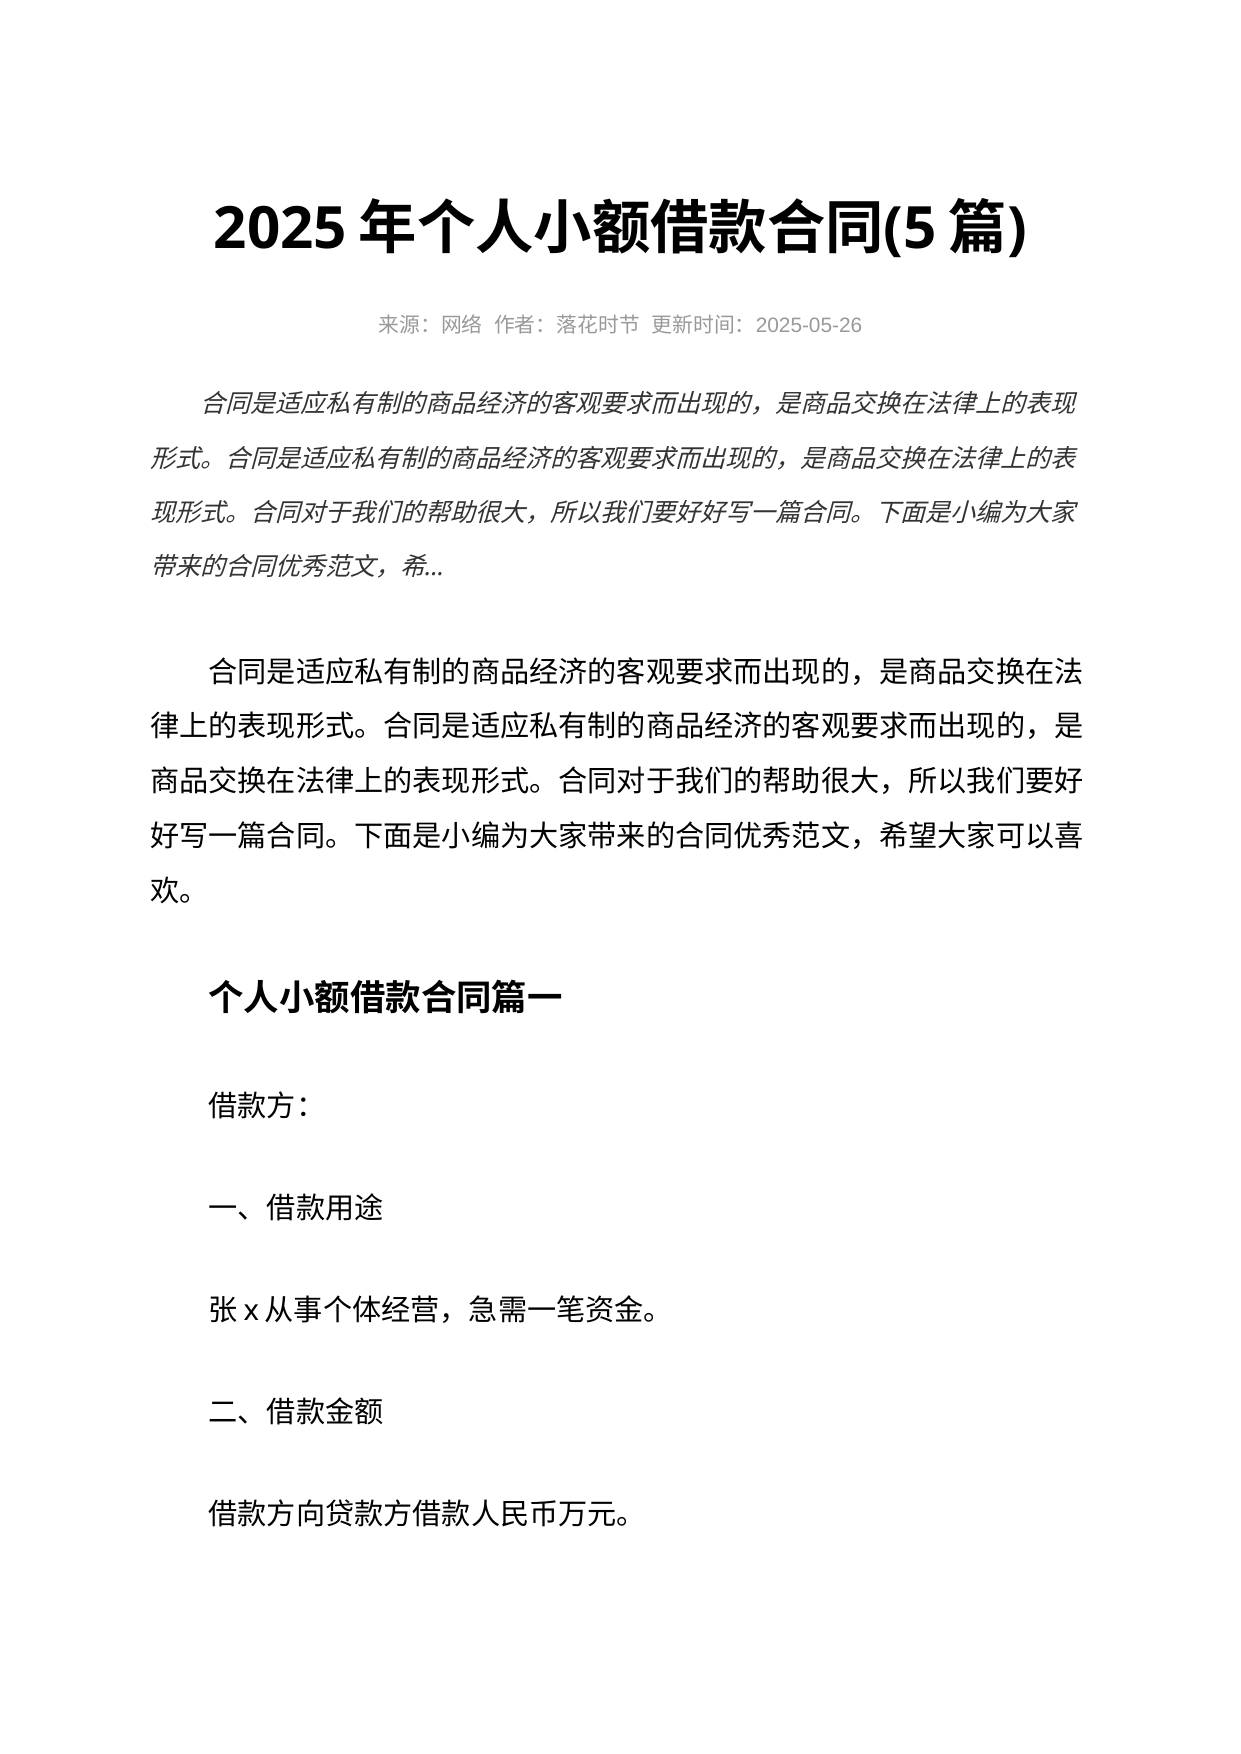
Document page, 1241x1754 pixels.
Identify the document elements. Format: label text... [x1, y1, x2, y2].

text 张x从事个体经营，急需一笔资金。 [150, 1286, 1090, 1329]
text 借款方向贷款方借款人民币万元。 [150, 1490, 1090, 1532]
text 一、借款用途 [150, 1185, 1090, 1227]
text 来源：网络 作者：落花时节 更新时间：2025-05-26 [150, 313, 1090, 337]
text 合同是适应私有制的商品经济的客观要求而出现的，是商品交换在法律上的表现形式。合同是适应私有制的商品经济的客观要求而出现的，是商品交换在法律上的表现形式。合同对于我们的帮助很大，所以我们要好好写一篇合同。下面是小编为大家带来的合同优秀范文，希... [150, 384, 1090, 583]
text 借款方： [150, 1083, 1090, 1125]
text 个人小额借款合同篇一 [150, 969, 1090, 1021]
text 二、借款金额 [150, 1388, 1090, 1431]
subtitle 2025年个人小额借款合同(5篇) [150, 181, 1090, 266]
text 合同是适应私有制的商品经济的客观要求而出现的，是商品交换在法律上的表现形式。合同是适应私有制的商品经济的客观要求而出现的，是商品交换在法律上的表现形式。合同对于我们的帮助很大，所以我们要好好写一篇合同。下面是小编为大家带来的合同优秀范文，希望大家可以喜欢。 [150, 648, 1090, 910]
